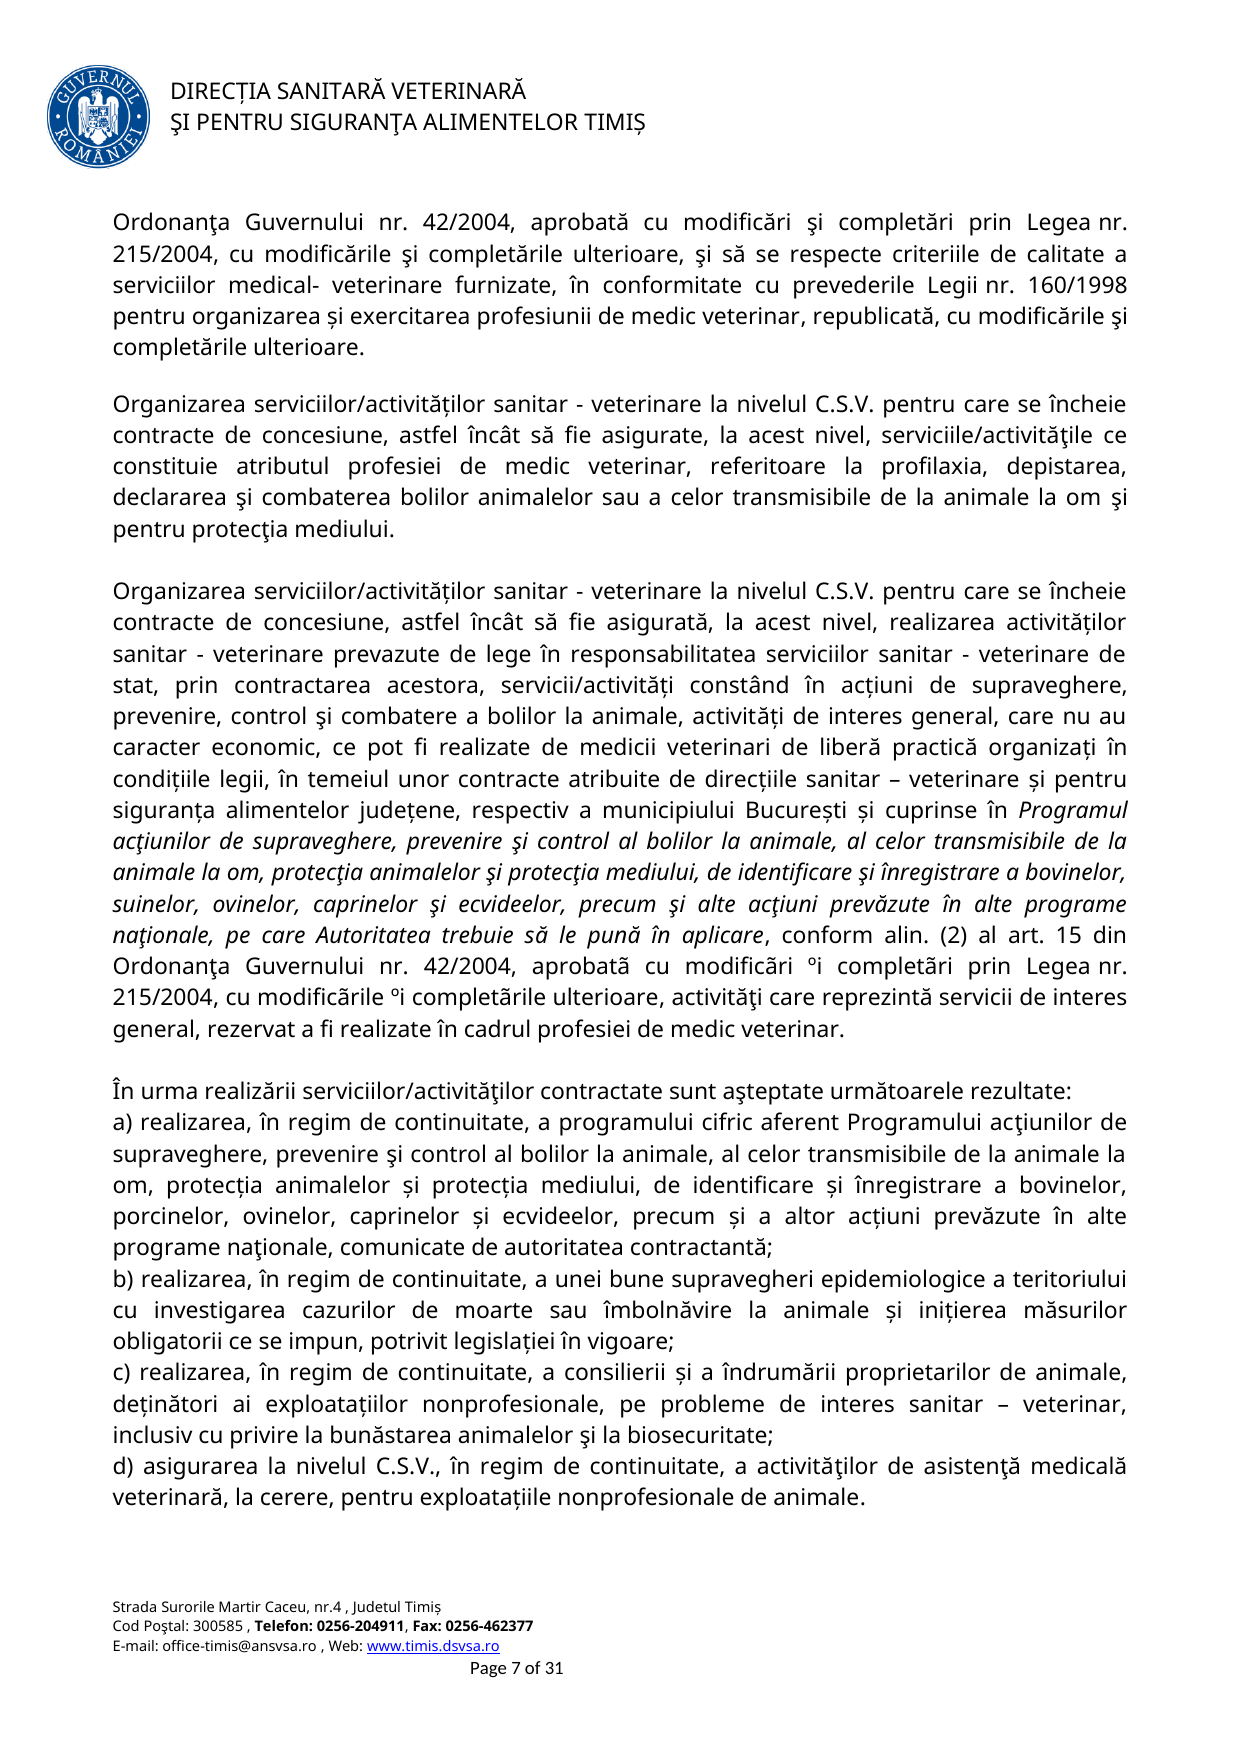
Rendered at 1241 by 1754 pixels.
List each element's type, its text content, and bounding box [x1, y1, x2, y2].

text c) realizarea, în regim de continuitate, a consilierii și a îndrumării proprietarilor de animale, deținători ai exploatațiilor nonprofesionale, pe probleme de interes sanitar – veterinar, inclusiv cu privire la bunăstarea animalelor şi la biosecuritate; [112, 1356, 1128, 1450]
picture [45, 64, 150, 169]
text d) asigurarea la nivelul C.S.V., în regim de continuitate, a activităţilor de asistenţă medicală veterinară, la cerere, pentru exploatațiile nonprofesionale de animale. [112, 1450, 1128, 1512]
text Organizarea serviciilor/activităților sanitar - veterinare la nivelul C.S.V. pentru care se încheie contracte de concesiune, astfel încât să fie asigurate, la acest nivel, serviciile/activităţile ce constituie atributul profesiei de medic veterinar, referitoare la profilaxia, depistarea, declararea şi combaterea bolilor animalelor sau a celor transmisibile de la animale la om şi pentru protecţia mediului. [112, 387, 1128, 544]
text În urma realizării serviciilor/activităţilor contractate sunt aşteptate următoarele rezultate: [112, 1075, 1128, 1106]
text b) realizarea, în regim de continuitate, a unei bune supravegheri epidemiologice a teritoriului cu investigarea cazurilor de moarte sau îmbolnăvire la animale și inițierea măsurilor obligatorii ce se impun, potrivit legislației în vigoare; [112, 1262, 1128, 1356]
text Organizarea serviciilor/activităților sanitar - veterinare la nivelul C.S.V. pentru care se încheie contracte de concesiune, astfel încât să fie asigurată, la acest nivel, realizarea activităților sanitar - veterinare prevazute de lege în responsabilitatea serviciilor sanitar - veterinare de stat, prin contractarea acestora, servicii/activități constând în acțiuni de supraveghere, prevenire, control şi combatere a bolilor la animale, activități de interes general, care nu au caracter economic, ce pot fi realizate de medicii veterinari de liberă practică organizați în condițiile legii, în temeiul unor contracte atribuite de direcțiile sanitar – veterinare și pentru siguranța alimentelor județene, respectiv a municipiului București și cuprinse în Programul acţiunilor de supraveghere, prevenire şi control al bolilor la animale, al celor transmisibile de la animale la om, protecţia animalelor şi protecţia mediului, de identificare şi înregistrare a bovinelor, suinelor, ovinelor, caprinelor şi ecvideelor, precum şi alte acţiuni prevăzute în alte programe naţionale, pe care Autoritatea trebuie să le pună în aplicare, conform alin. (2) al art. 15 din Ordonanţa Guvernului nr. 42/2004, aprobatã cu modificãri ºi completãri prin Legea nr. 215/2004, cu modificãrile ºi completãrile ulterioare, activităţi care reprezintă servicii de interes general, rezervat a fi realizate în cadrul profesiei de medic veterinar. [112, 575, 1128, 1044]
text a) realizarea, în regim de continuitate, a programului cifric aferent Programului acţiunilor de supraveghere, prevenire şi control al bolilor la animale, al celor transmisibile de la animale la om, protecția animalelor și protecția mediului, de identificare și înregistrare a bovinelor, porcinelor, ovinelor, caprinelor și ecvideelor, precum și a altor acțiuni prevăzute în alte programe naţionale, comunicate de autoritatea contractantă; [112, 1106, 1128, 1262]
